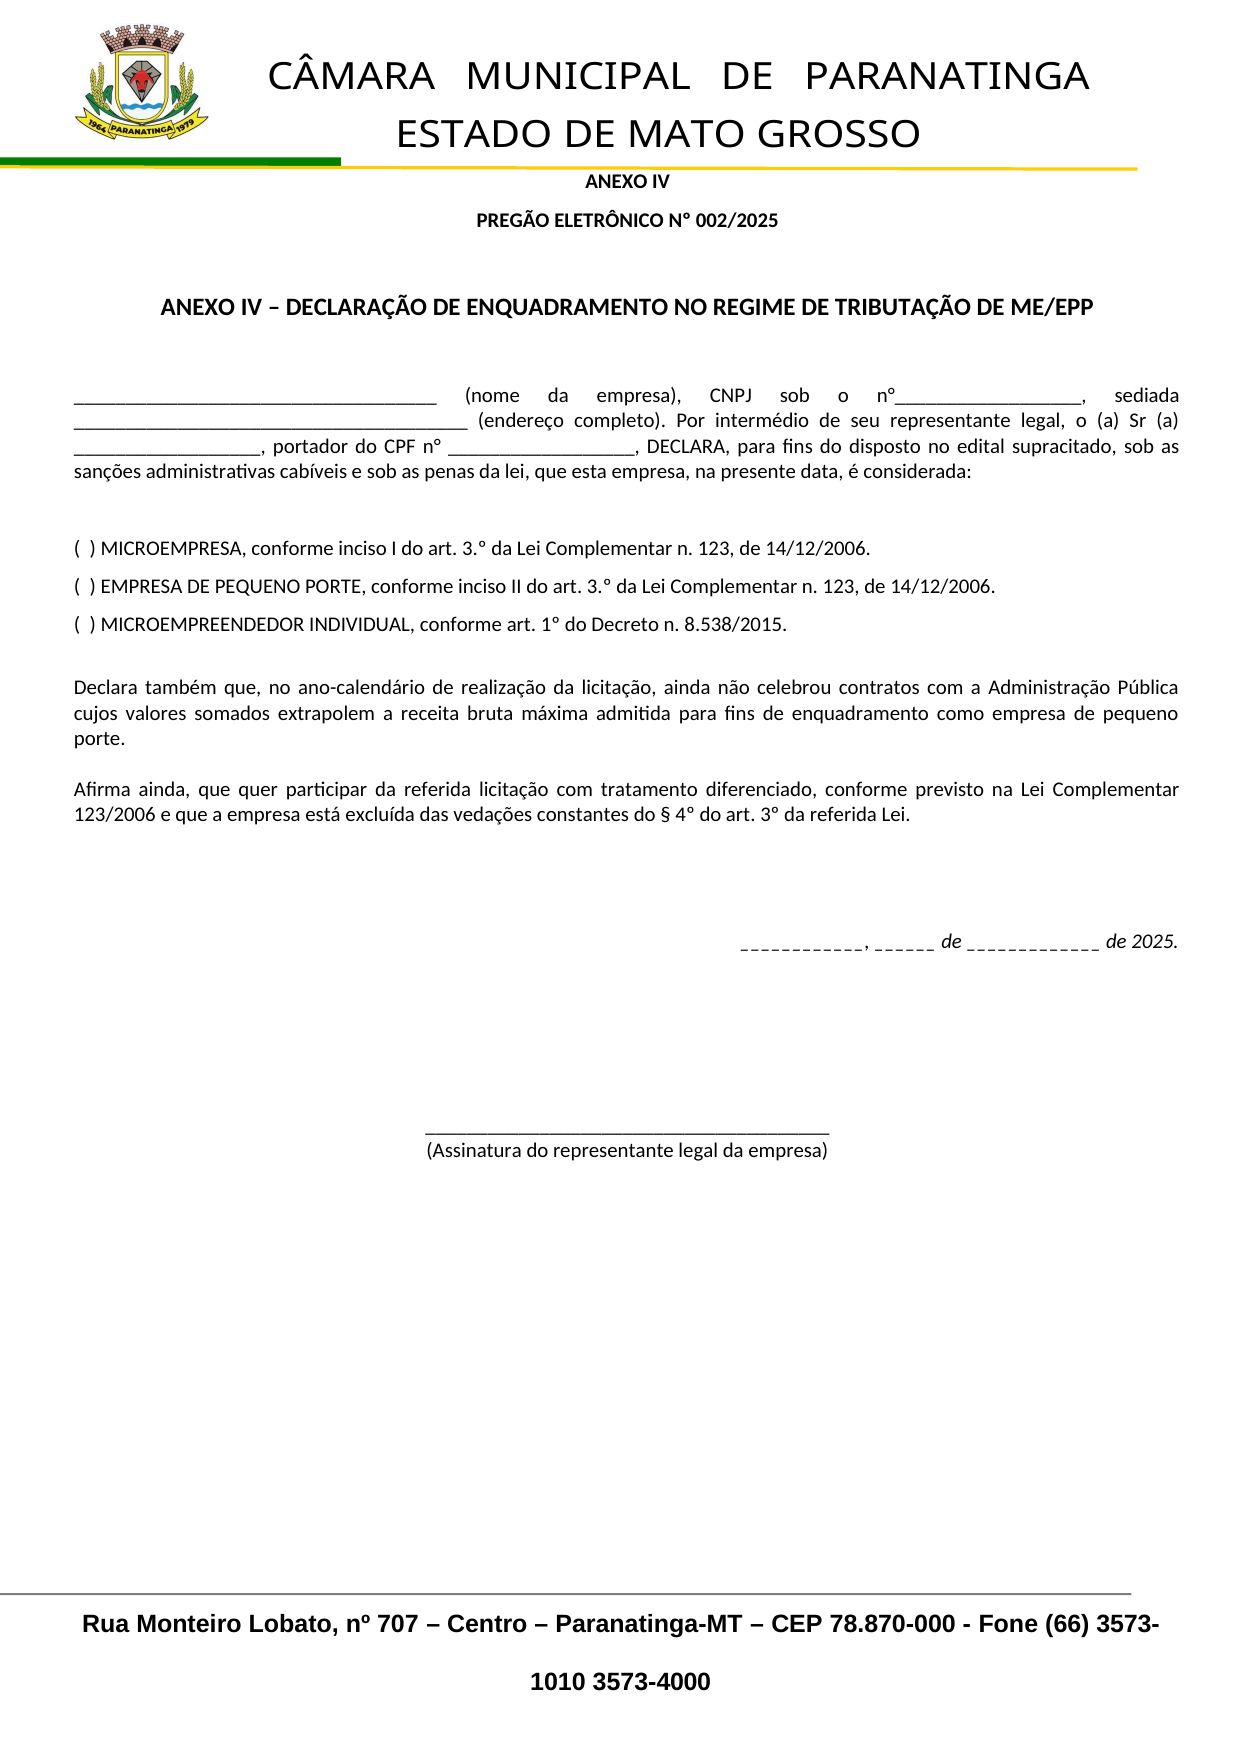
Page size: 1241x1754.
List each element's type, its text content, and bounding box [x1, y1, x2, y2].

text ___________________________________ (nome da empresa), CNPJ sob o n°__________________, sediada ______________________________________ (endereço completo). Por intermédio de seu representante legal, o (a) Sr (a) __________________, portador do CPF n° __________________, DECLARA, para fins do disposto no edital supracitado, sob as sanções administrativas cabíveis e sob as penas da lei, que esta empresa, na presente data, é considerada: [74, 382, 1181, 484]
text (Assinatura do representante legal da empresa) [74, 1137, 1181, 1163]
text ( ) MICROEMPRESA, conforme inciso I do art. 3.º da Lei Complementar n. 123, de 14/12/2006. [74, 535, 1181, 560]
text ____________, ______ de _____________ de 2025. [74, 929, 1181, 954]
text ANEXO IV [74, 169, 1181, 194]
text ( ) MICROEMPREENDEDOR INDIVIDUAL, conforme art. 1º do Decreto n. 8.538/2015. [74, 611, 1181, 636]
text Declara também que, no ano-calendário de realização da licitação, ainda não celebrou contratos com a Administração Pública cujos valores somados extrapolem a receita bruta máxima admitida para fins de enquadramento como empresa de pequeno porte. [74, 674, 1181, 751]
picture [74, 23, 209, 140]
text ( ) EMPRESA DE PEQUENO PORTE, conforme inciso II do art. 3.º da Lei Complementar n. 123, de 14/12/2006. [74, 573, 1181, 598]
text _______________________________________ [74, 1112, 1181, 1137]
text Afirma ainda, que quer participar da referida licitação com tratamento diferenciado, conforme previsto na Lei Complementar 123/2006 e que a empresa está excluída das vedações constantes do § 4º do art. 3º da referida Lei. [74, 776, 1181, 827]
text ANEXO IV – DECLARAÇÃO DE ENQUADRAMENTO NO REGIME DE TRIBUTAÇÃO DE ME/EPP [74, 291, 1181, 321]
text PREGÃO ELETRÔNICO Nº 002/2025 [74, 207, 1181, 232]
